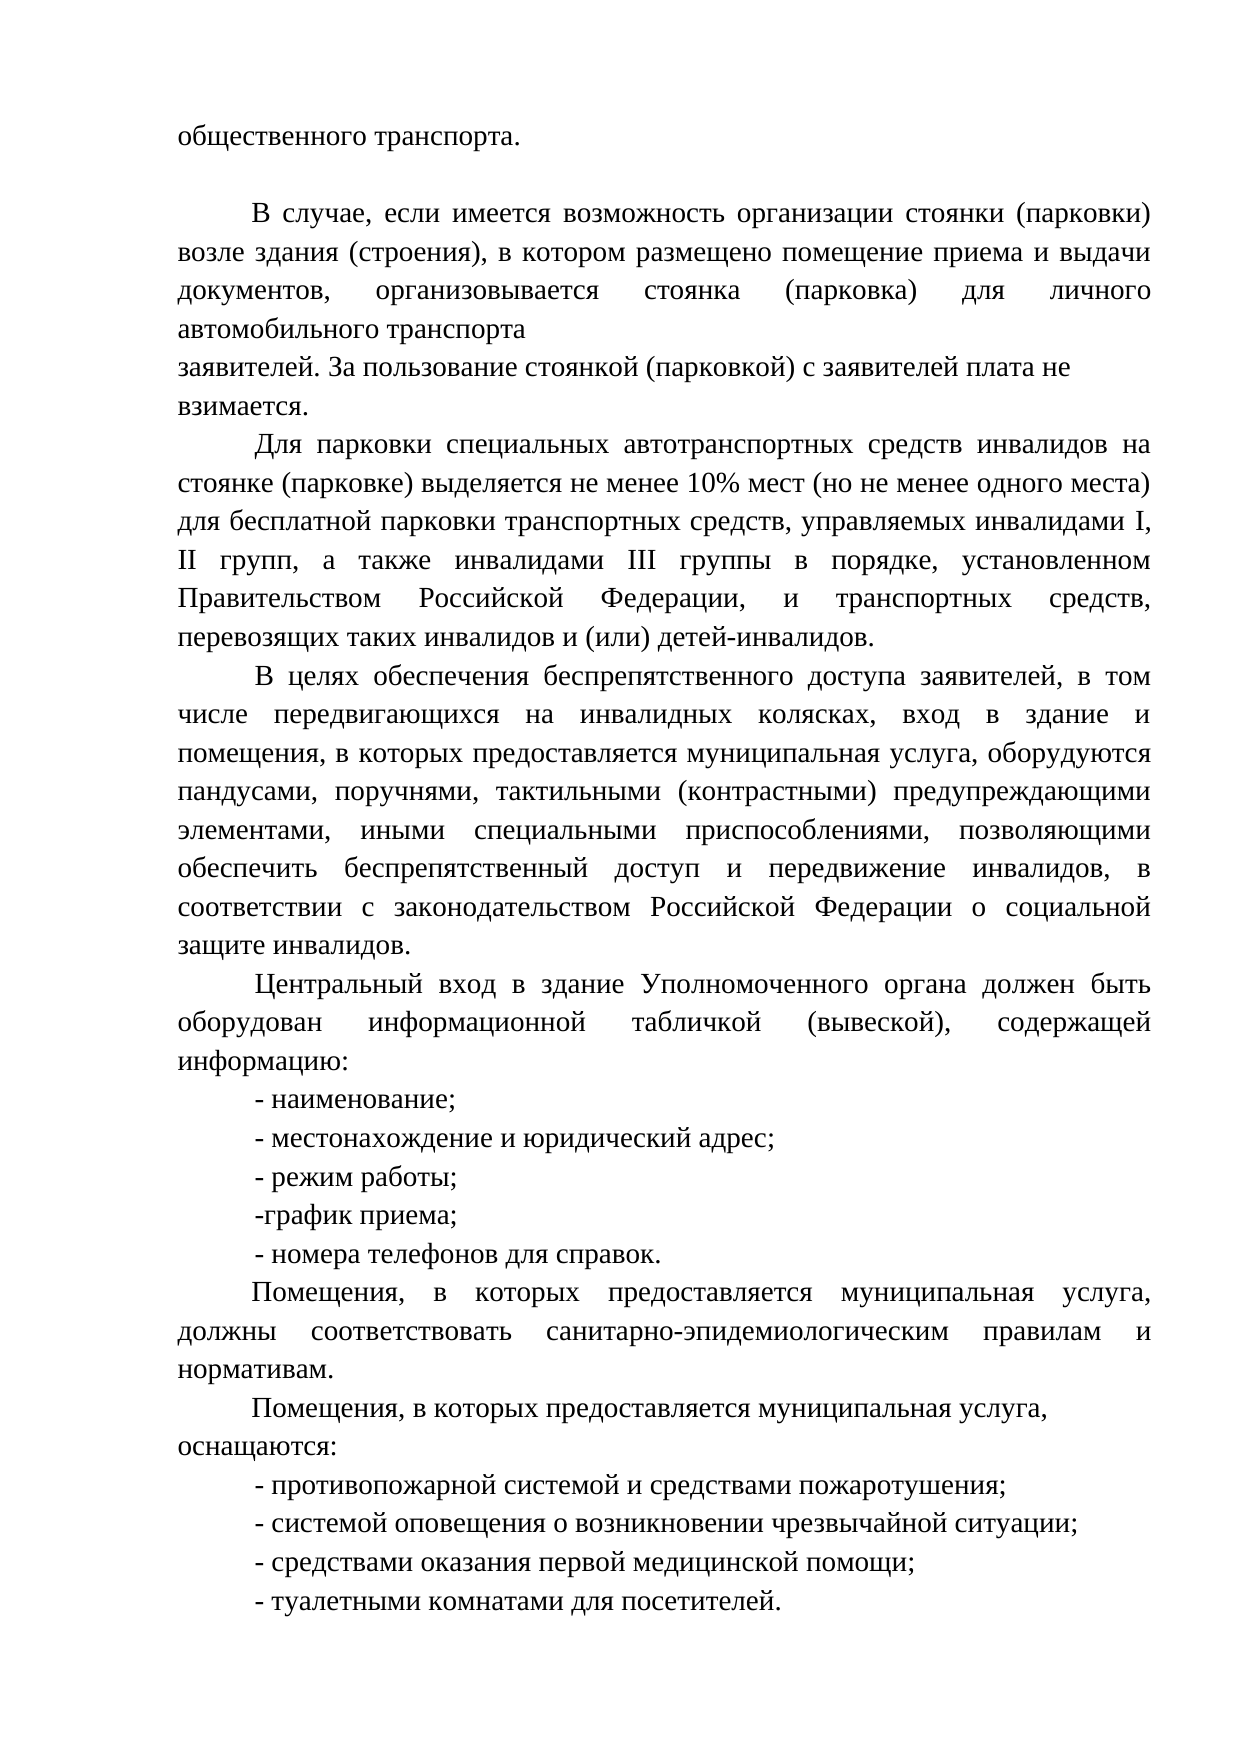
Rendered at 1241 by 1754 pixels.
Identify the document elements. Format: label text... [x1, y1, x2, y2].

text Для парковки специальных автотранспортных средств инвалидов на стоянке (парковке) выделяется не менее 10% мест (но не менее одного места) для бесплатной парковки транспортных средств, управляемых инвалидами I, II групп, а также инвалидами III группы в порядке, установленном Правительством Российской Федерации, и транспортных средств, перевозящих таких инвалидов и (или) детей-инвалидов. [177, 426, 1152, 653]
text Помещения, в которых предоставляется муниципальная услуга, должны соответствовать санитарно-эпидемиологическим правилам и нормативам. [177, 1274, 1152, 1385]
text В случае, если имеется возможность организации стоянки (парковки) возле здания (строения), в котором размещено помещение приема и выдачи документов, организовывается стоянка (парковка) для личного автомобильного транспорта [177, 195, 1152, 344]
text - средствами оказания первой медицинской помощи; [254, 1544, 1152, 1578]
text - номера телефонов для справок. [177, 1236, 1152, 1269]
text Центральный вход в здание Уполномоченного органа должен быть оборудован информационной табличкой (вывеской), содержащей информацию: [177, 966, 1152, 1077]
text В целях обеспечения беспрепятственного доступа заявителей, в том числе передвигающихся на инвалидных колясках, вход в здание и помещения, в которых предоставляется муниципальная услуга, оборудуются пандусами, поручнями, тактильными (контрастными) предупреждающими элементами, иными специальными приспособлениями, позволяющими обеспечить беспрепятственный доступ и передвижение инвалидов, в соответствии с законодательством Российской Федерации о социальной защите инвалидов. [177, 658, 1152, 961]
text - местонахождение и юридический адрес; [177, 1120, 1152, 1154]
text - противопожарной системой и средствами пожаротушения; [254, 1467, 1152, 1501]
text -график приема; [177, 1197, 1152, 1231]
text - туалетными комнатами для посетителей. [254, 1583, 1152, 1616]
text заявителей. За пользование стоянкой (парковкой) с заявителей плата не взимается. [177, 349, 1152, 421]
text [177, 118, 1152, 152]
text Помещения, в которых предоставляется муниципальная услуга, оснащаются: [177, 1390, 1152, 1462]
text - наименование; [177, 1082, 1152, 1115]
text - режим работы; [177, 1159, 1152, 1192]
text - системой оповещения о возникновении чрезвычайной ситуации; [254, 1506, 1152, 1539]
